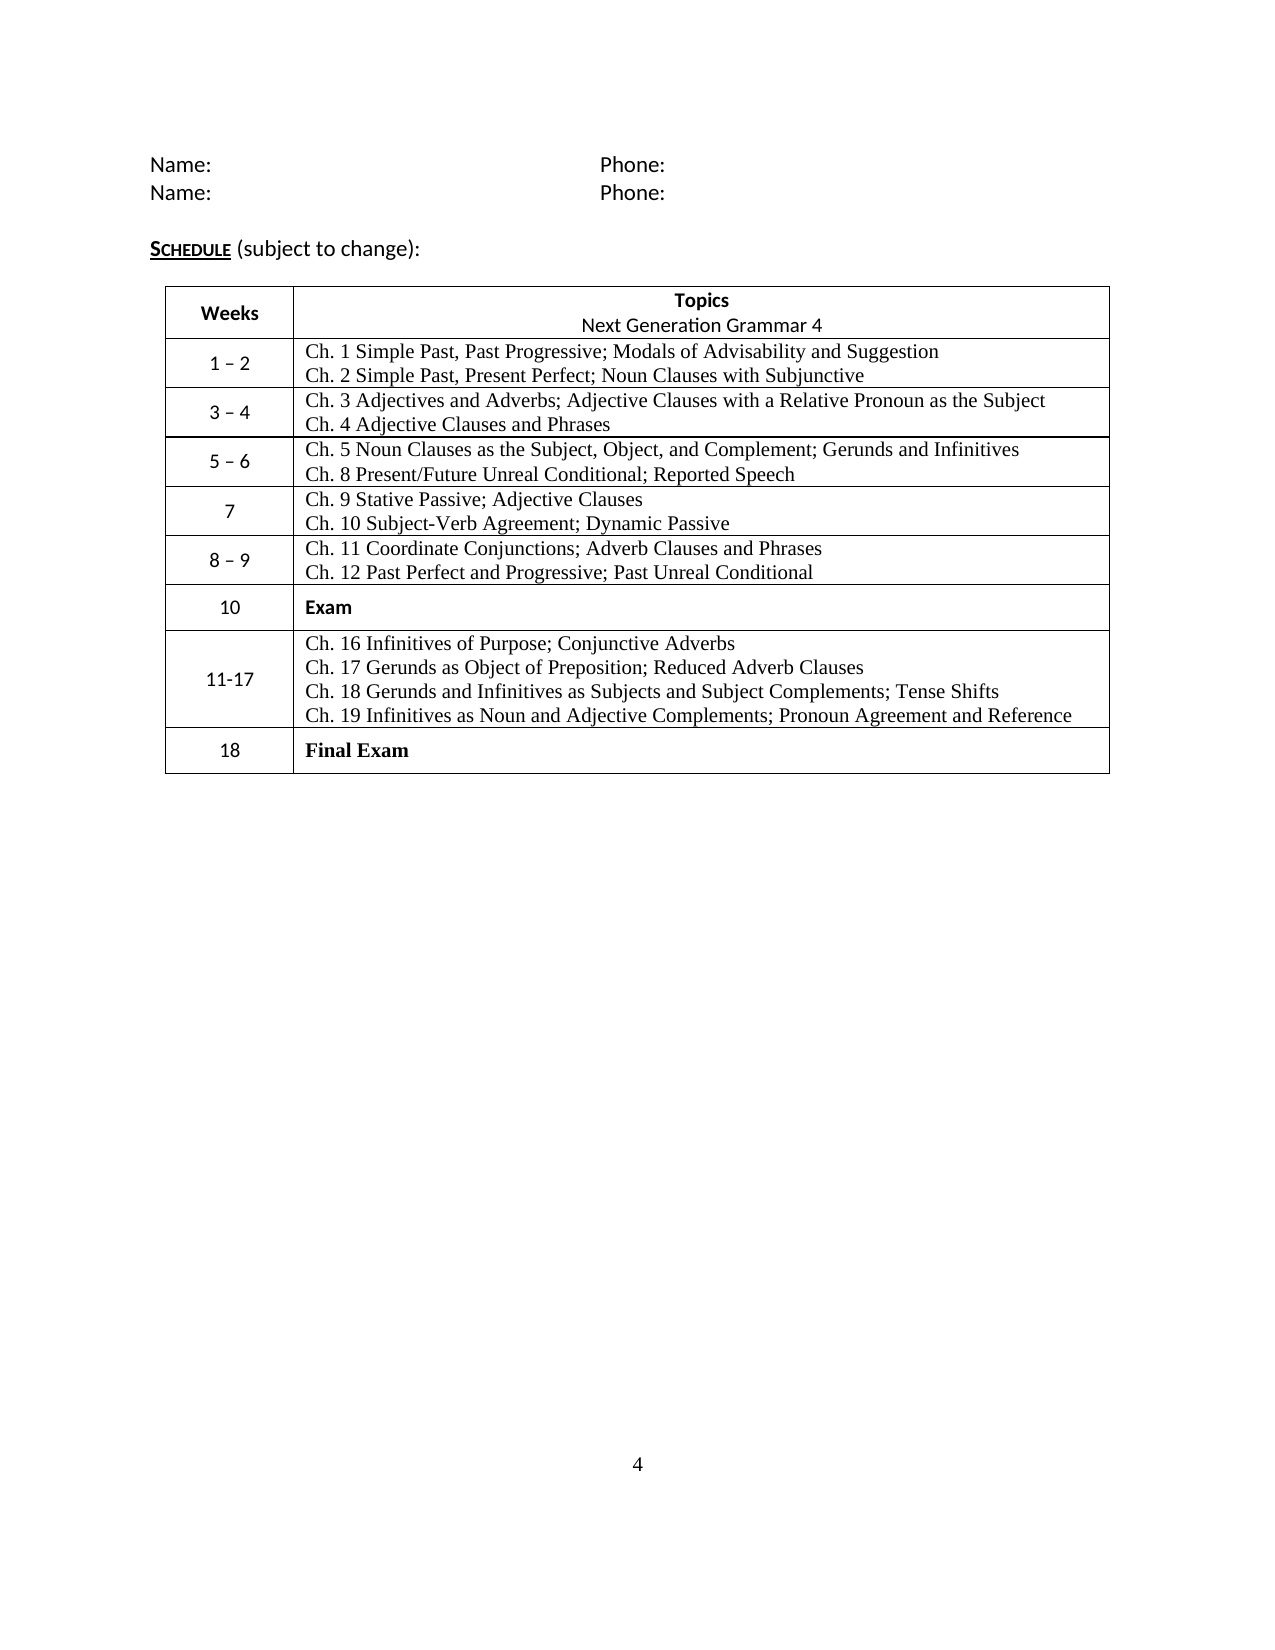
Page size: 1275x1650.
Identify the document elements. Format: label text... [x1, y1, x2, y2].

table_cell Ch. 5 Noun Clauses as the Subject, Object, and Complement; Gerunds and Infinitives Ch. 8 Present/Future Unreal Conditional; Reported Speech [294, 438, 1109, 486]
table_cell Ch. 11 Coordinate Conjunctions; Adverb Clauses and Phrases Ch. 12 Past Perfect and Progressive; Past Unreal Conditional [294, 536, 1109, 584]
table_cell 10 [166, 585, 293, 630]
table_cell 5 – 6 [166, 438, 293, 486]
table_cell Ch. 16 Infinitives of Purpose; Conjunctive Adverbs Ch. 17 Gerunds as Object of Preposition; Reduced Adverb Clauses Ch. 18 Gerunds and Infinitives as Subjects and Subject Complements; Tense Shifts Ch. 19 Infinitives as Noun and Adjective Complements; Pronoun Agreement and Reference [294, 631, 1109, 727]
table_cell Exam [294, 585, 1109, 630]
table_cell 3 – 4 [166, 388, 293, 436]
table_cell 7 [166, 487, 293, 535]
table_header Weeks [166, 287, 293, 338]
text Name: Phone: [150, 178, 1125, 206]
table_cell 8 – 9 [166, 536, 293, 584]
table_cell Final Exam [294, 728, 1109, 773]
text Name: Phone: [150, 150, 1125, 178]
table_cell 11-17 [166, 631, 293, 727]
text Schedule (subject to change): [150, 234, 1125, 262]
table_header Topics Next Generation Grammar 4 [294, 287, 1109, 338]
table_cell 18 [166, 728, 293, 773]
table_cell Ch. 3 Adjectives and Adverbs; Adjective Clauses with a Relative Pronoun as the Subject Ch. 4 Adjective Clauses and Phrases [294, 388, 1109, 436]
table_cell 1 – 2 [166, 339, 293, 387]
table_cell Ch. 1 Simple Past, Past Progressive; Modals of Advisability and Suggestion Ch. 2 Simple Past, Present Perfect; Noun Clauses with Subjunctive [294, 339, 1109, 387]
table_cell Ch. 9 Stative Passive; Adjective Clauses Ch. 10 Subject-Verb Agreement; Dynamic Passive [294, 487, 1109, 535]
